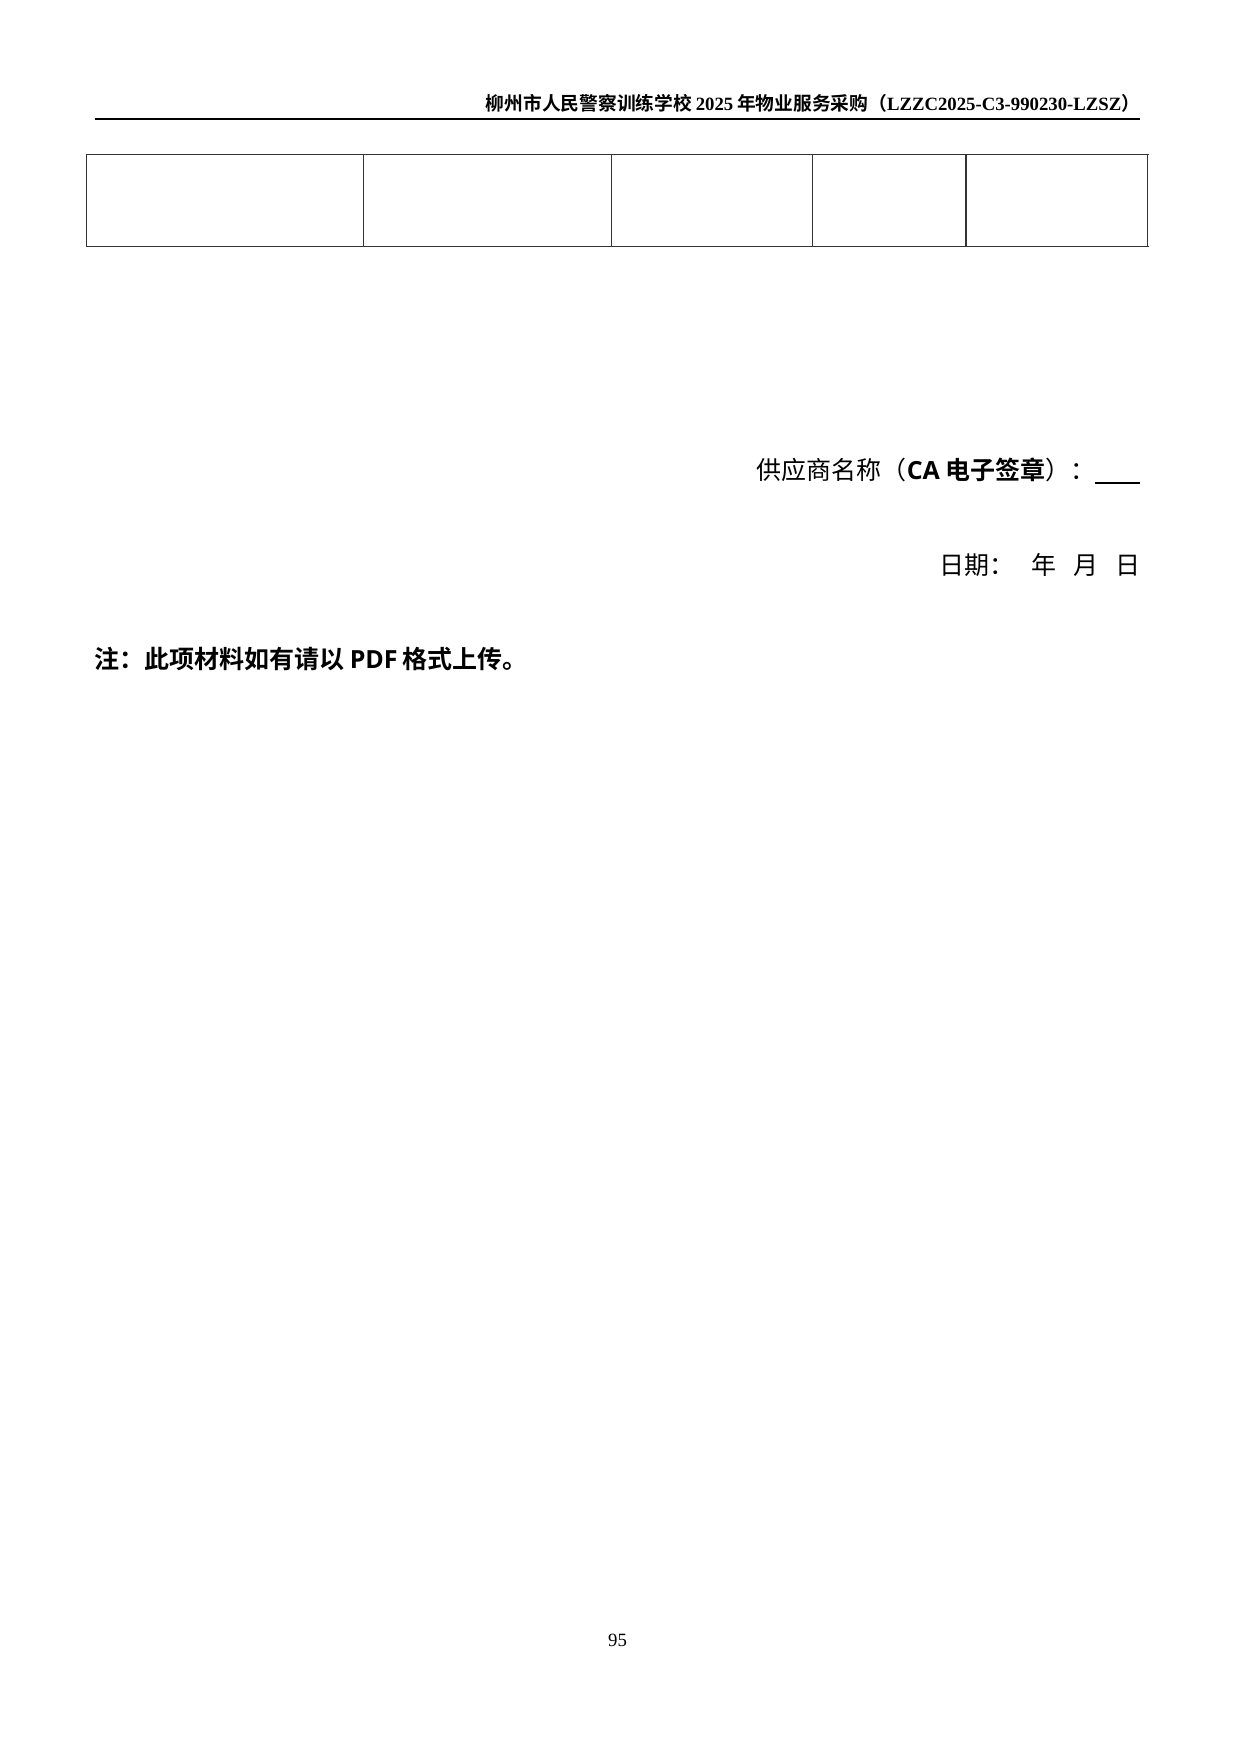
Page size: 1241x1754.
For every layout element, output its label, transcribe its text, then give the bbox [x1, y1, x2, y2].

text 注：此项材料如有请以PDF格式上传。 [94, 625, 1140, 691]
table_cell [967, 155, 1147, 246]
table_cell [364, 155, 611, 246]
text 供应商名称（CA电子签章）： [94, 436, 1140, 502]
text 日期： 年 月 日 [94, 531, 1140, 596]
table_cell [87, 155, 363, 246]
table_cell [813, 155, 965, 246]
table_cell [612, 155, 812, 246]
